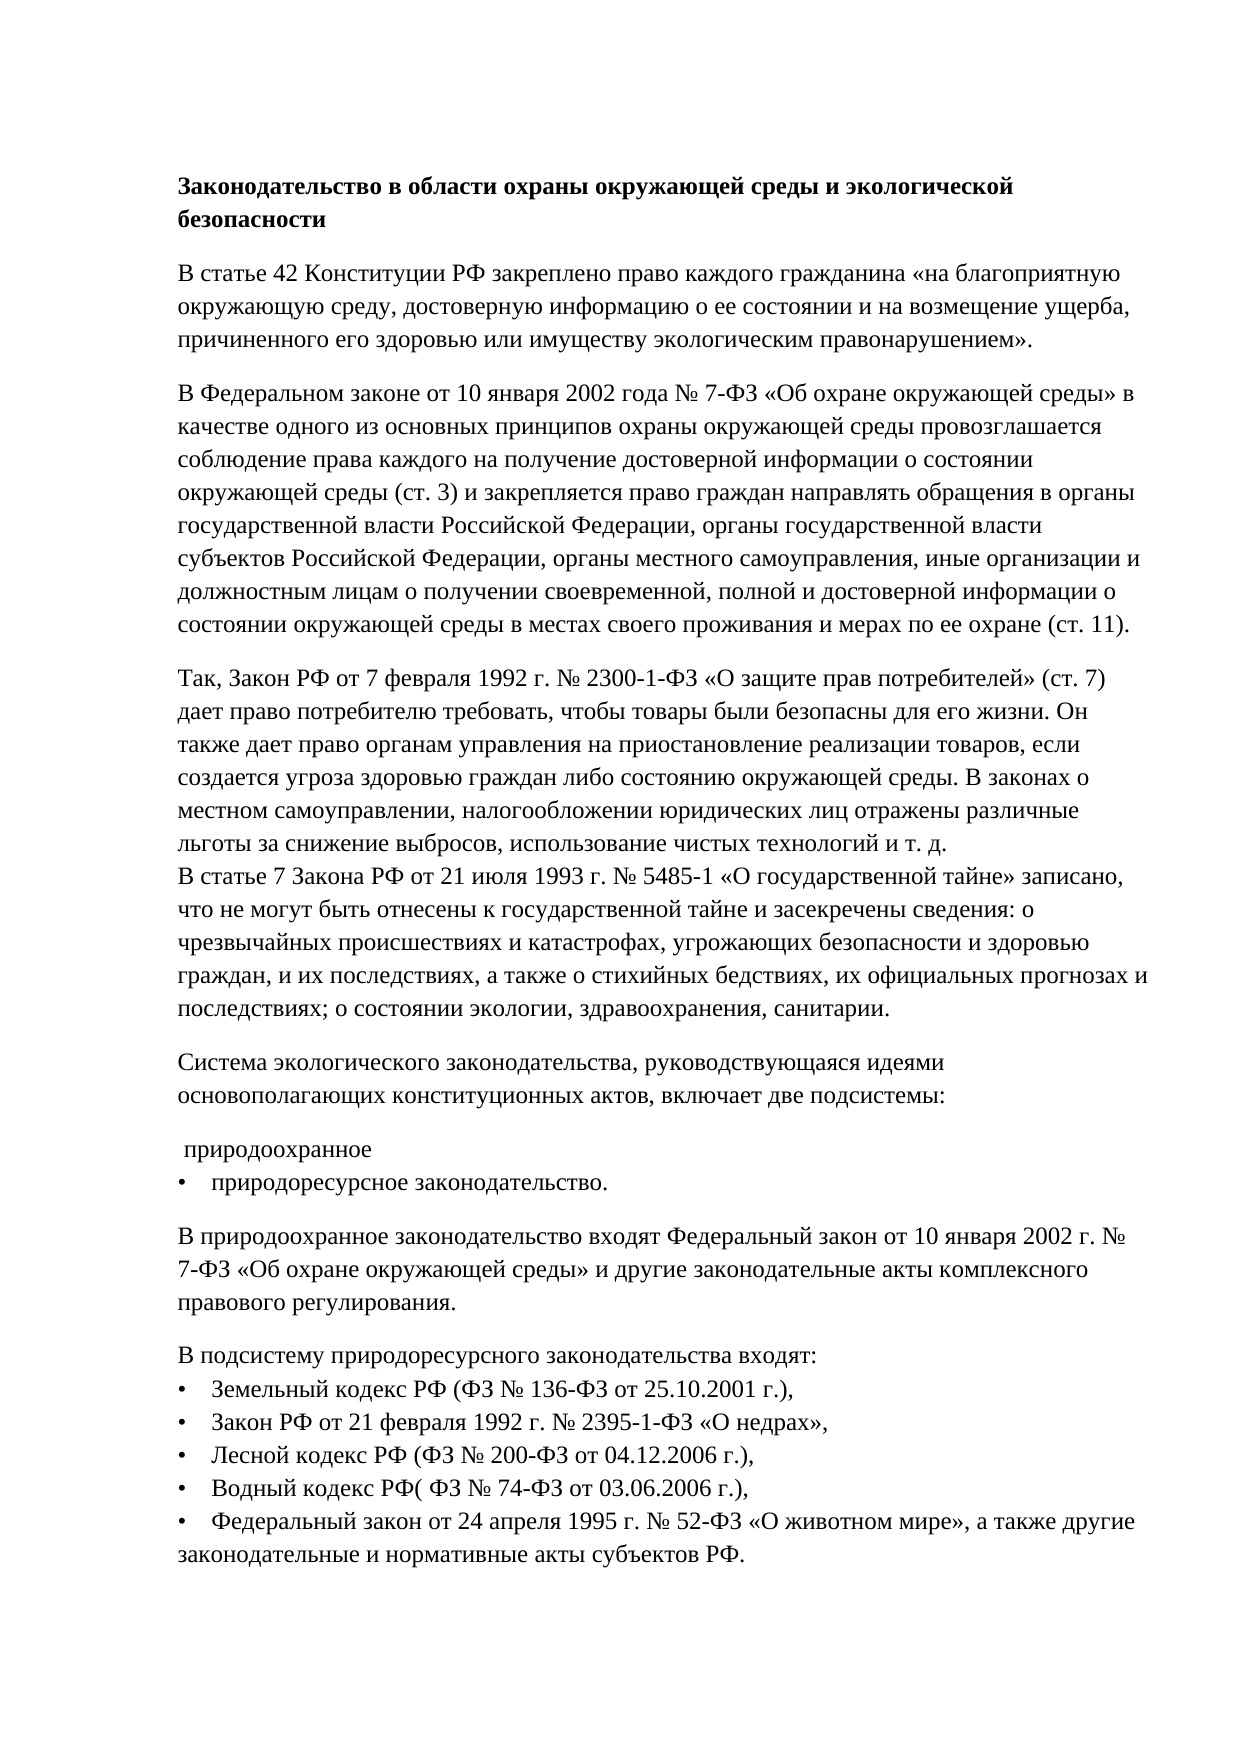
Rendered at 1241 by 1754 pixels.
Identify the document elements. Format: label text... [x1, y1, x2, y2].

text В природоохранное законодательство входят Федеральный закон от 10 января 2002 г. № 7-ФЗ «Об охране окружающей среды» и другие законодательные акты комплексного правового регулирования. [177, 1221, 1152, 1316]
text В подсистему природоресурсного законодательства входят: • Земельный кодекс РФ (ФЗ № 136-ФЗ от 25.10.2001 г.), • Закон РФ от 21 февраля 1992 г. № 2395-1-ФЗ «О недрах», • Лесной кодекс РФ (ФЗ № 200-ФЗ от 04.12.2006 г.), • Водный кодекс РФ( ФЗ № 74-ФЗ от 03.06.2006 г.), • Федеральный закон от 24 апреля 1995 г. № 52-ФЗ «О животном мире», а также другие законодательные и нормативные акты субъектов РФ. [177, 1341, 1152, 1567]
text Так, Закон РФ от 7 февраля 1992 г. № 2300-1-ФЗ «О защите прав потребителей» (ст. 7) дает право потребителю требовать, чтобы товары были безопасны для его жизни. Он также дает право органам управления на приостановление реализации товаров, если создается угроза здоровью граждан либо состоянию окружающей среды. В законах о местном самоуправлении, налогообложении юридических лиц отражены различные льготы за снижение выбросов, использование чистых технологий и т. д. В статье 7 Закона РФ от 21 июля 1993 г. № 5485-1 «О государственной тайне» записано, что не могут быть отнесены к государственной тайне и засекречены сведения: о чрезвычайных происшествиях и катастрофах, угрожающих безопасности и здоровью граждан, и их последствиях, а также о стихийных бедствиях, их официальных прогнозах и последствиях; о состоянии экологии, здравоохранения, санитарии. [177, 663, 1152, 1022]
text природоохранное • природоресурсное законодательство. [177, 1134, 1152, 1196]
text В статье 42 Конституции РФ закреплено право каждого гражданина «на благоприятную окружающую среду, достоверную информацию о ее состоянии и на возмещение ущерба, причиненного его здоровью или имуществу экологическим правонарушением». [177, 258, 1152, 353]
text Законодательство в области охраны окружающей среды и экологической безопасности [177, 171, 1152, 233]
text В Федеральном законе от 10 января 2002 года № 7-ФЗ «Об охране окружающей среды» в качестве одного из основных принципов охраны окружающей среды провозглашается соблюдение права каждого на получение достоверной информации о состоянии окружающей среды (ст. 3) и закрепляется право граждан направлять обращения в органы государственной власти Российской Федерации, органы государственной власти субъектов Российской Федерации, органы местного самоуправления, иные организации и должностным лицам о получении своевременной, полной и достоверной информации о состоянии окружающей среды в местах своего проживания и мерах по ее охране (ст. 11). [177, 378, 1152, 638]
text Система экологического законодательства, руководствующаяся идеями основополагающих конституционных актов, включает две подсистемы: [177, 1047, 1152, 1109]
